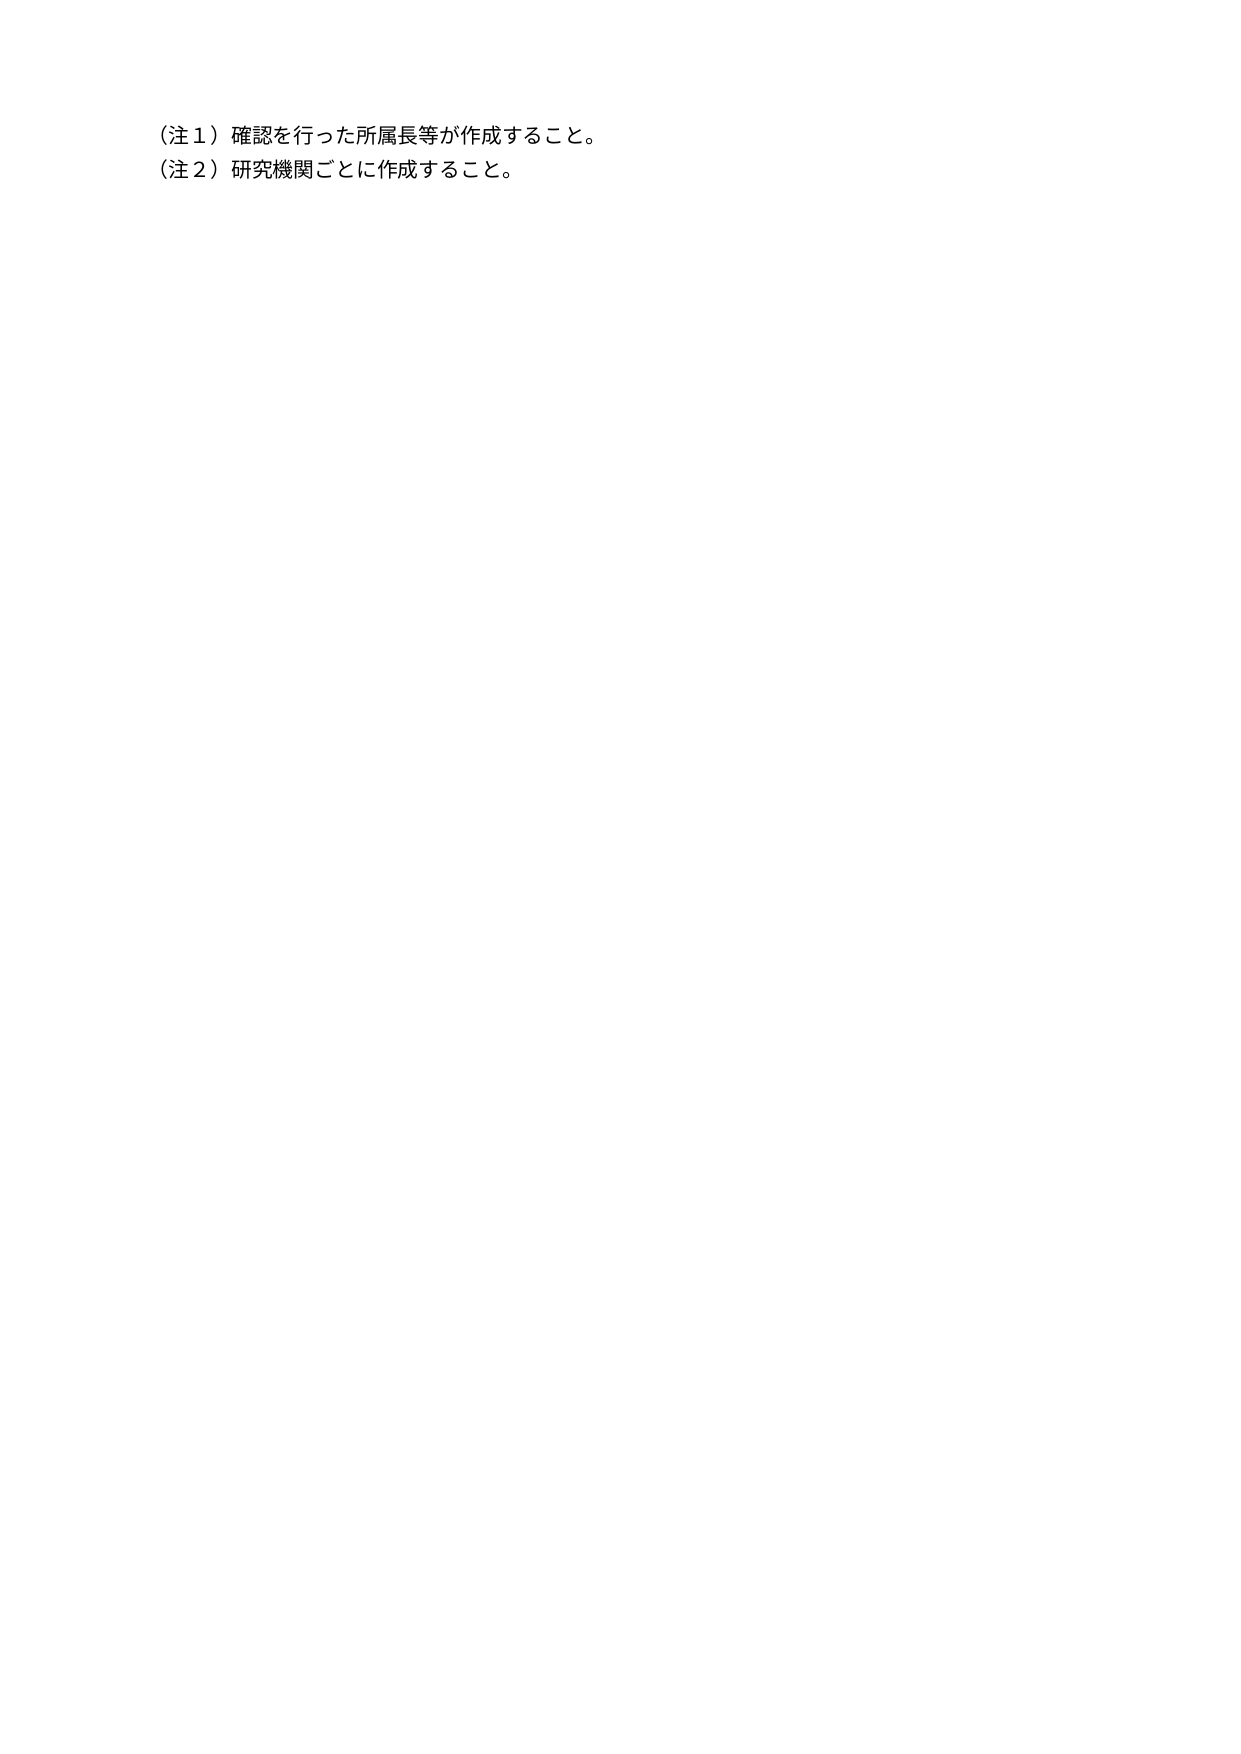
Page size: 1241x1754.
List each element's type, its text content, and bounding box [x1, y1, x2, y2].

text （注１）確認を行った所属長等が作成すること。 [148, 118, 1092, 152]
text （注２）研究機関ごとに作成すること。 [148, 152, 1092, 185]
